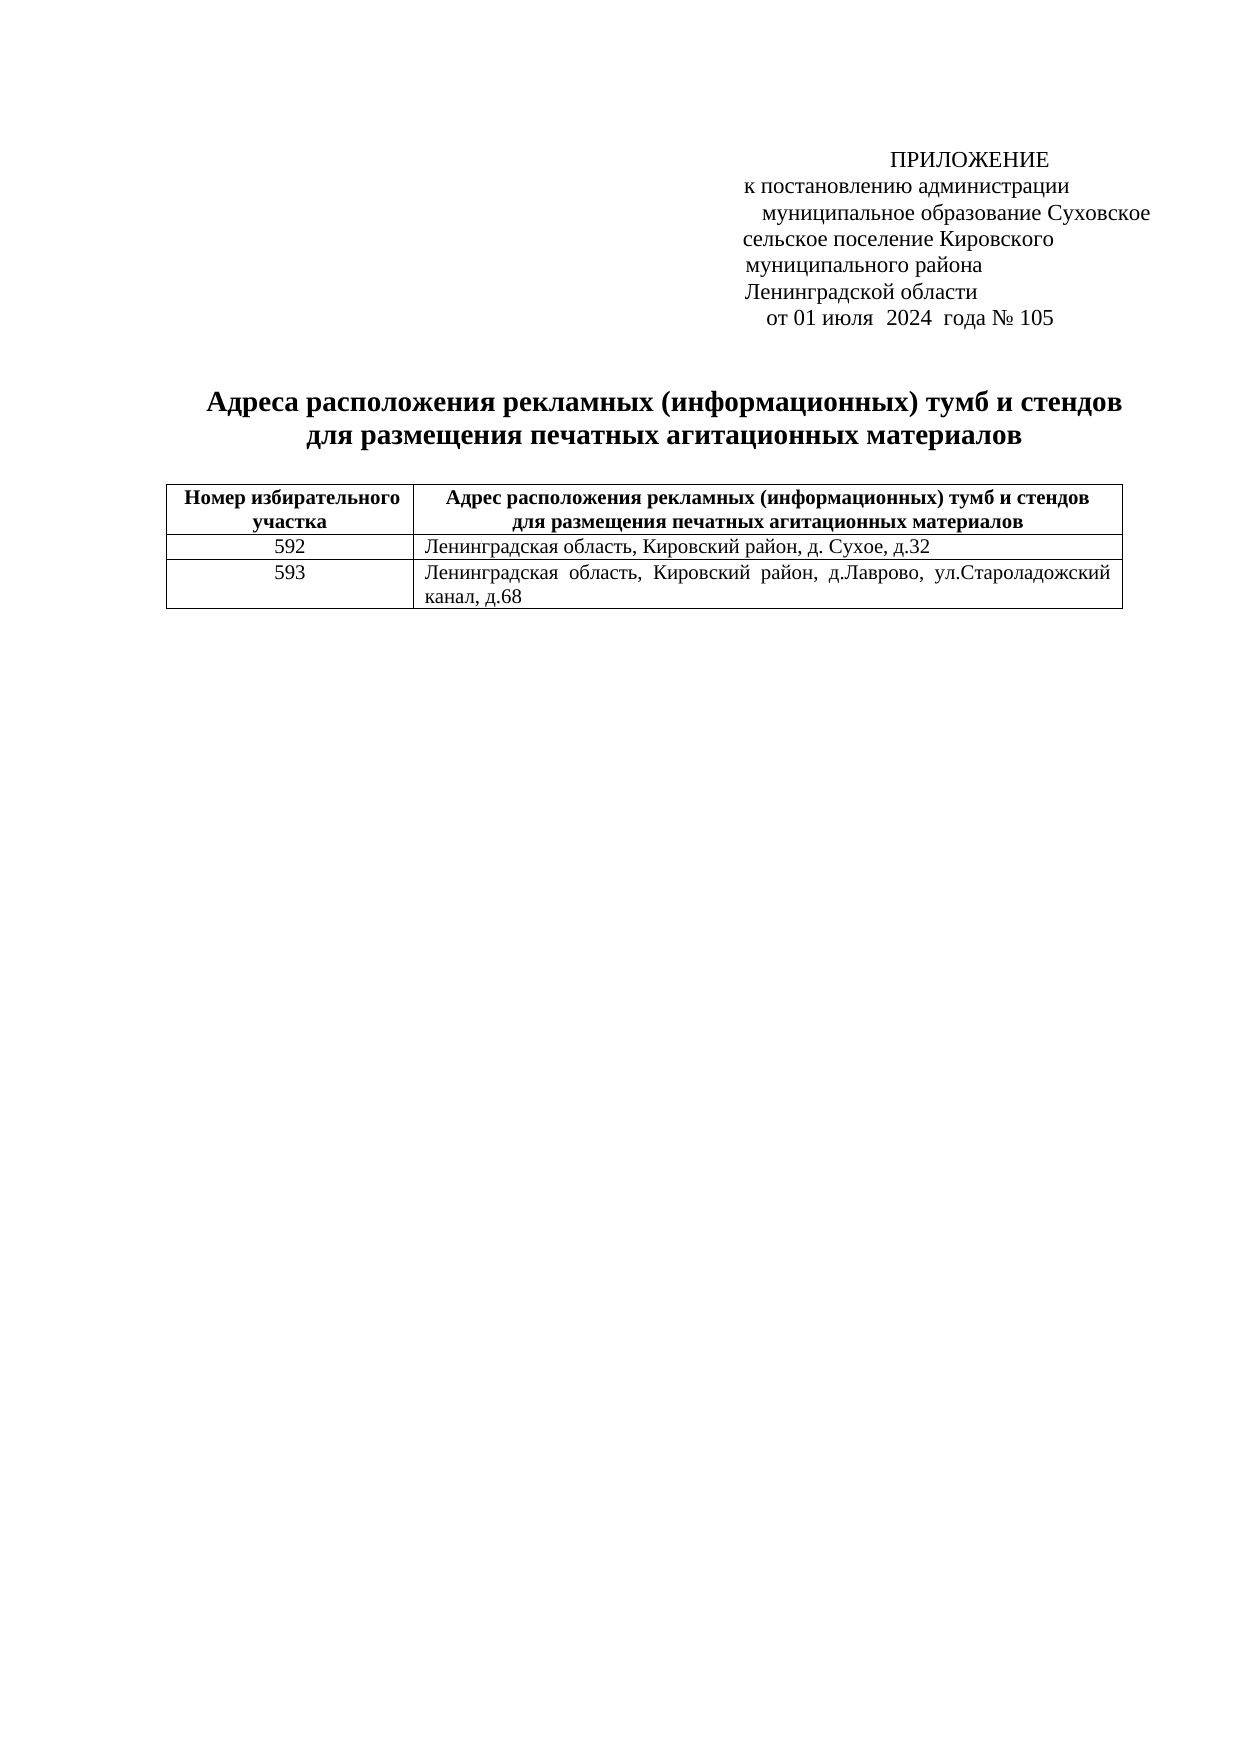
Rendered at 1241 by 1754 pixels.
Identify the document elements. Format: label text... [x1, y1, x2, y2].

text Адреса расположения рекламных (информационных) тумб и стендов [177, 384, 1152, 417]
text сельское поселение Кировского [177, 225, 1152, 252]
table_cell Ленинградская область, Кировский район, д.Лаврово, ул.Староладожский канал, д.68 [414, 560, 1122, 608]
text муниципальное образование Суховское [177, 199, 1152, 225]
table_cell 593 [167, 560, 413, 608]
text к постановлению администрации [177, 172, 1152, 199]
text Ленинградской области [177, 278, 1152, 304]
table_header Номер избирательного участка [167, 485, 413, 533]
text муниципального района [177, 252, 1152, 278]
text для размещения печатных агитационных материалов [177, 417, 1152, 451]
table_header Адрес расположения рекламных (информационных) тумб и стендов для размещения печатных агитационных материалов [414, 485, 1122, 533]
text от 01 июля 2024 года № 105 [177, 304, 1152, 331]
text ПРИЛОЖЕНИЕ [177, 146, 1152, 172]
table_cell Ленинградская область, Кировский район, д. Сухое, д.32 [414, 535, 1122, 558]
table_cell 592 [167, 535, 413, 558]
